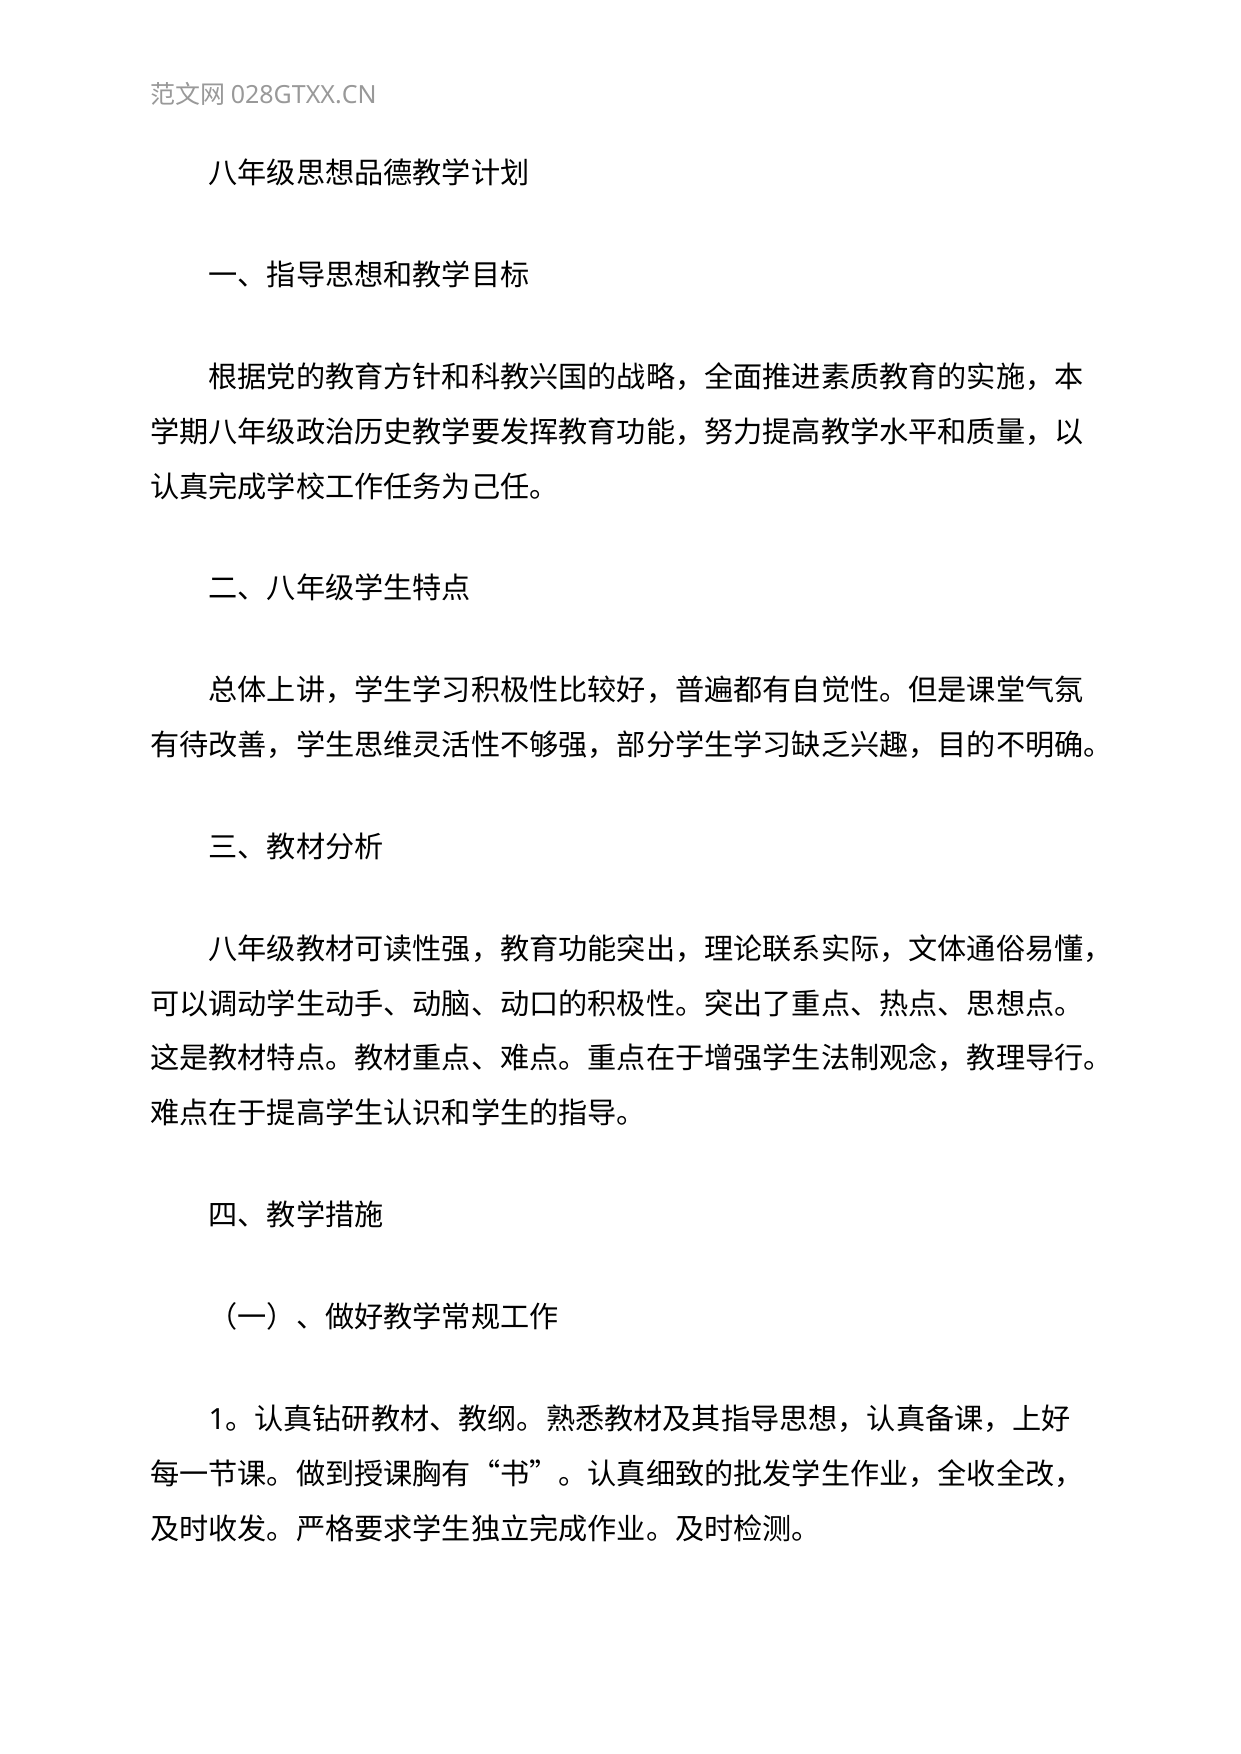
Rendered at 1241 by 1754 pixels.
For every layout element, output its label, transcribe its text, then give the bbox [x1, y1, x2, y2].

text 总体上讲，学生学习积极性比较好，普遍都有自觉性。但是课堂气氛有待改善，学生思维灵活性不够强，部分学生学习缺乏兴趣，目的不明确。 [150, 667, 1090, 764]
text 二、八年级学生特点 [150, 565, 1090, 607]
text 八年级思想品德教学计划 [150, 150, 1090, 192]
text 根据党的教育方针和科教兴国的战略，全面推进素质教育的实施，本学期八年级政治历史教学要发挥教育功能，努力提高教学水平和质量，以认真完成学校工作任务为己任。 [150, 353, 1090, 506]
text （一）、做好教学常规工作 [150, 1293, 1090, 1336]
text 三、教材分析 [150, 823, 1090, 866]
text 一、指导思想和教学目标 [150, 252, 1090, 294]
text 1。认真钻研教材、教纲。熟悉教材及其指导思想，认真备课，上好每一节课。做到授课胸有“书”。认真细致的批发学生作业，全收全改，及时收发。严格要求学生独立完成作业。及时检测。 [150, 1395, 1090, 1547]
text 四、教学措施 [150, 1192, 1090, 1234]
text 八年级教材可读性强，教育功能突出，理论联系实际，文体通俗易懂，可以调动学生动手、动脑、动口的积极性。突出了重点、热点、思想点。这是教材特点。教材重点、难点。重点在于增强学生法制观念，教理导行。难点在于提高学生认识和学生的指导。 [150, 925, 1090, 1132]
